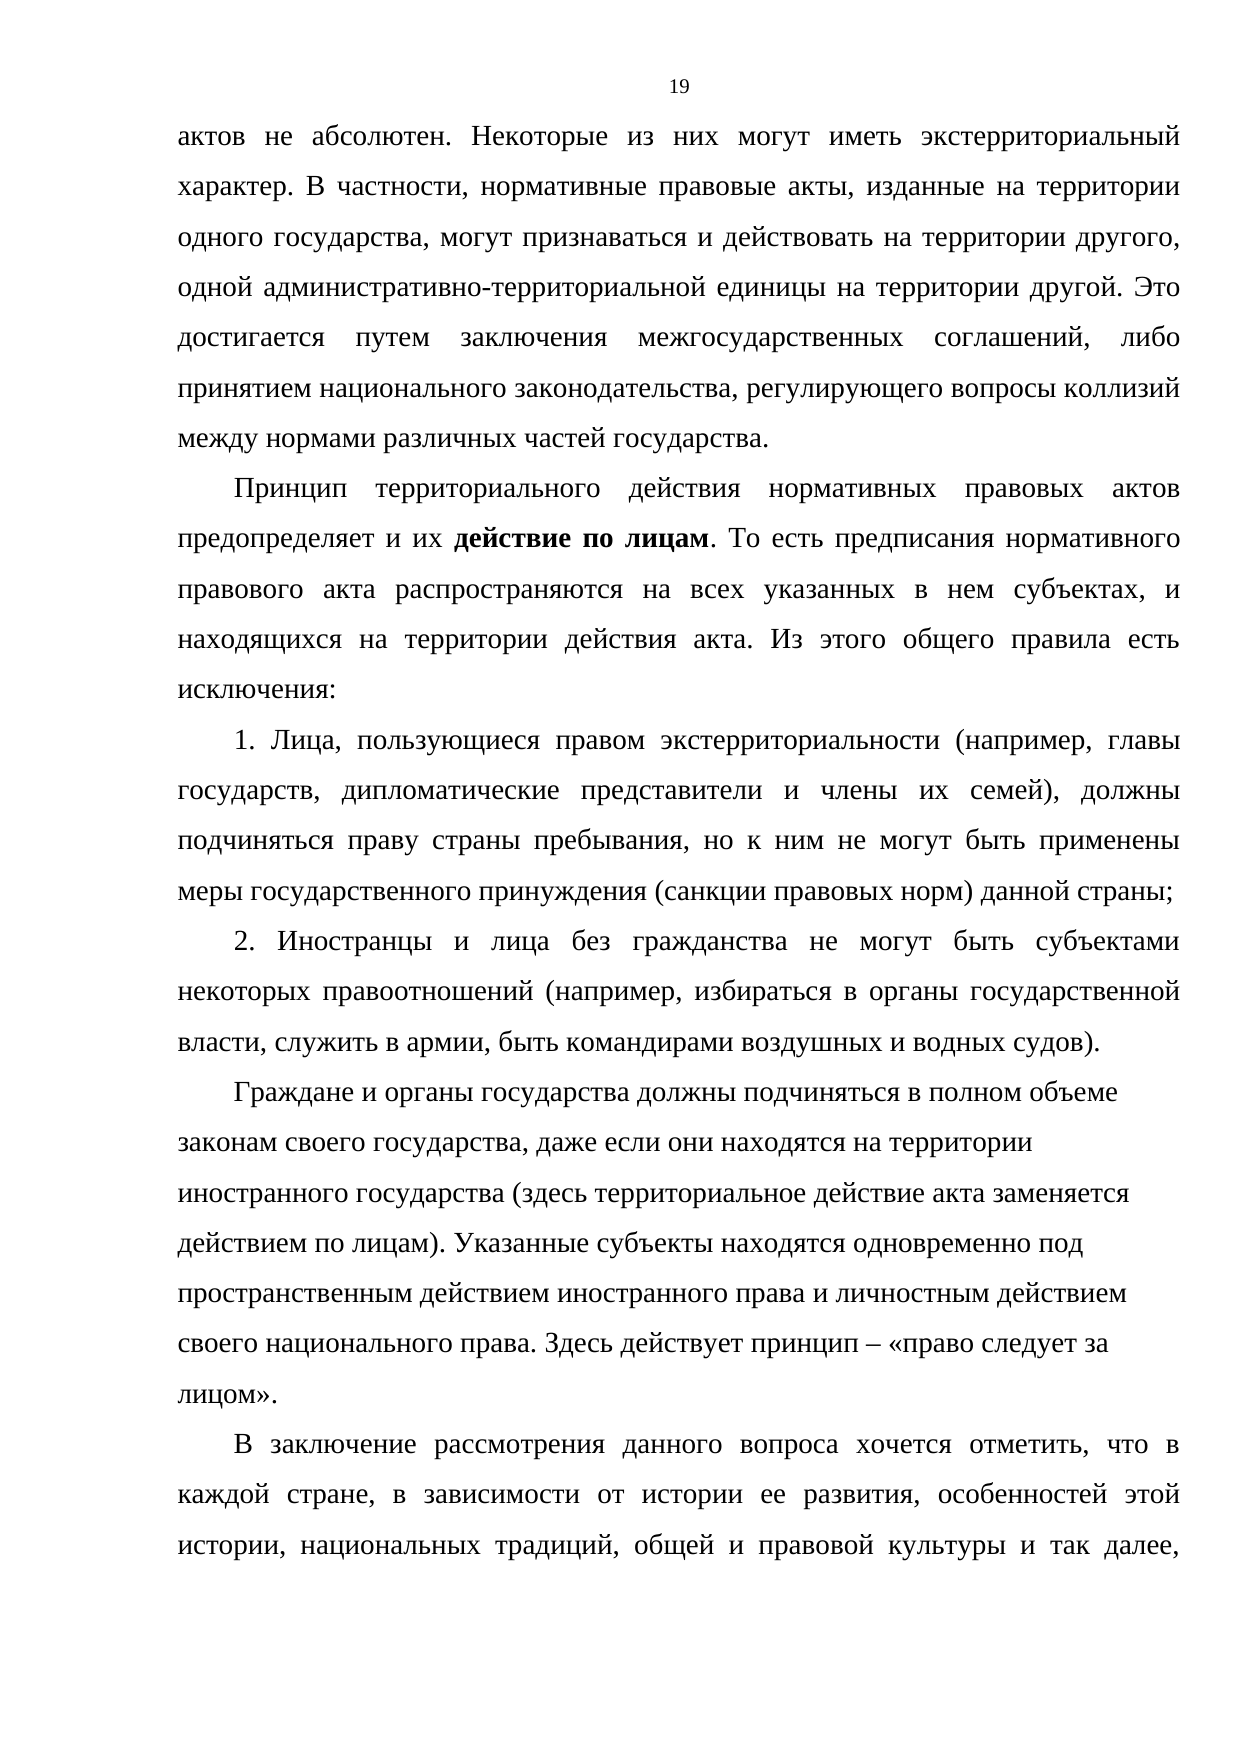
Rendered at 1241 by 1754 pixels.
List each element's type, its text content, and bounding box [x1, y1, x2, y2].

text Граждане и органы государства должны подчиняться в полном объеме законам своего государства, даже если они находятся на территории иностранного государства (здесь территориальное действие акта заменяется действием по лицам). Указанные субъекты находятся одновременно под пространственным действием иностранного права и личностным действием своего национального права. Здесь действует принцип – «право следует за лицом». [177, 1074, 1181, 1409]
text 1. Лица, пользующиеся правом экстерриториальности (например, главы государств, дипломатические представители и члены их семей), должны подчиняться праву страны пребывания, но к ним не могут быть применены меры государственного принуждения (санкции правовых норм) данной страны; [177, 722, 1181, 906]
text 2. Иностранцы и лица без гражданства не могут быть субъектами некоторых правоотношений (например, избираться в органы государственной власти, служить в армии, быть командирами воздушных и водных судов). [177, 923, 1181, 1057]
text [177, 1426, 1181, 1560]
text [177, 118, 1181, 453]
text Принцип территориального действия нормативных правовых актов предопределяет и их действие по лицам. То есть предписания нормативного правового акта распространяются на всех указанных в нем субъектах, и находящихся на территории действия акта. Из этого общего правила есть исключения: [177, 470, 1181, 705]
